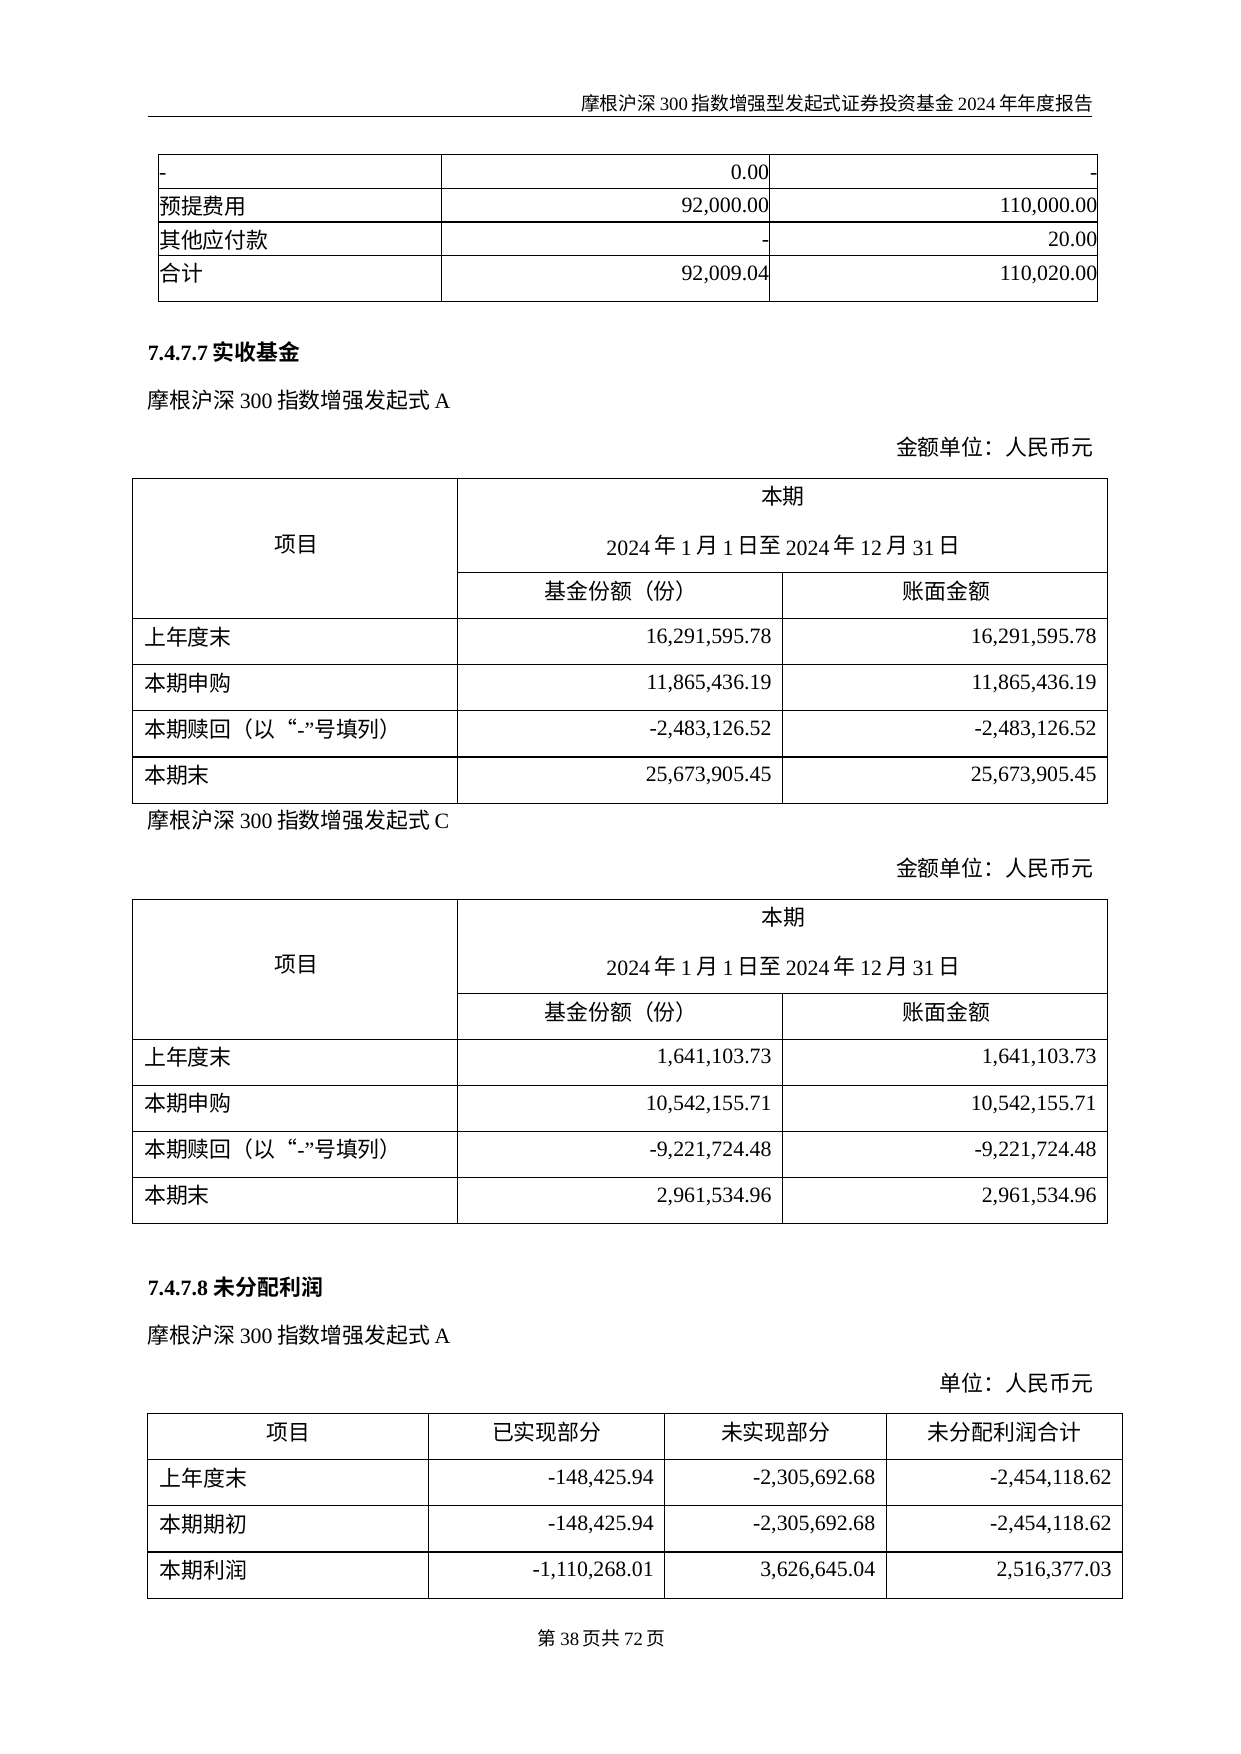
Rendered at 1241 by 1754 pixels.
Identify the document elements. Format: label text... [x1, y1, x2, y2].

table_cell - [159, 155, 441, 188]
text 金额单位：人民币元 [148, 851, 1092, 883]
table_cell 2,961,534.96 [458, 1178, 782, 1223]
text 7.4.7.7实收基金 [148, 334, 1092, 367]
table_cell 预提费用 [159, 189, 441, 221]
table_header 项目 [133, 900, 457, 1039]
text 摩根沪深300指数增强发起式A [148, 1317, 1092, 1350]
text 金额单位：人民币元 [148, 430, 1092, 462]
table_cell 本期利润 [148, 1553, 428, 1597]
table_cell -2,305,692.68 [665, 1506, 886, 1551]
table_cell -9,221,724.48 [783, 1132, 1107, 1177]
table_cell 基金份额（份） [458, 573, 782, 618]
table_cell 基金份额（份） [458, 994, 782, 1039]
table_cell 本期申购 [133, 1086, 457, 1131]
text 7.4.7.8 未分配利润 [148, 1269, 1092, 1302]
table_cell 本期期初 [148, 1506, 428, 1551]
table_cell 1,641,103.73 [458, 1040, 782, 1085]
table_cell 92,000.00 [442, 189, 769, 221]
table_header 项目 [133, 479, 457, 618]
table_cell -148,425.94 [429, 1460, 664, 1505]
table_cell -2,483,126.52 [783, 711, 1107, 756]
table_header 项目 [148, 1414, 428, 1459]
table_cell -148,425.94 [429, 1506, 664, 1551]
table_cell 10,542,155.71 [783, 1086, 1107, 1131]
table_cell 2,961,534.96 [783, 1178, 1107, 1223]
table_cell -1,110,268.01 [429, 1553, 664, 1597]
table_cell 上年度末 [133, 619, 457, 664]
table_cell 本期赎回（以“-”号填列） [133, 1132, 457, 1177]
table_cell 20.00 [770, 223, 1097, 255]
table_cell 合计 [159, 256, 441, 301]
table_cell 16,291,595.78 [783, 619, 1107, 664]
table_cell -2,454,118.62 [887, 1506, 1122, 1551]
table_cell 上年度末 [148, 1460, 428, 1505]
table_cell -2,305,692.68 [665, 1460, 886, 1505]
text 摩根沪深300指数增强发起式A [148, 383, 1092, 414]
table_cell 16,291,595.78 [458, 619, 782, 664]
table_cell -9,221,724.48 [458, 1132, 782, 1177]
table_cell 本期申购 [133, 665, 457, 710]
table_cell - [442, 223, 769, 255]
table_cell 其他应付款 [159, 223, 441, 255]
table_cell - [770, 155, 1097, 188]
table_cell 10,542,155.71 [458, 1086, 782, 1131]
table_cell -2,454,118.62 [887, 1460, 1122, 1505]
table_cell 1,641,103.73 [783, 1040, 1107, 1085]
table_header 本期 2024年1月1日至2024年12月31日 [458, 479, 1107, 572]
table_cell 3,626,645.04 [665, 1553, 886, 1597]
text 摩根沪深300指数增强发起式C [148, 804, 1092, 835]
text 单位：人民币元 [148, 1366, 1092, 1397]
table_cell 110,000.00 [770, 189, 1097, 221]
table_cell -2,483,126.52 [458, 711, 782, 756]
table_cell 本期末 [133, 758, 457, 802]
table_cell 2,516,377.03 [887, 1553, 1122, 1597]
table_cell 上年度末 [133, 1040, 457, 1085]
table_cell 25,673,905.45 [458, 758, 782, 802]
table_header 已实现部分 [429, 1414, 664, 1459]
table_cell 0.00 [442, 155, 769, 188]
table_cell 11,865,436.19 [458, 665, 782, 710]
table_cell 本期赎回（以“-”号填列） [133, 711, 457, 756]
table_cell 账面金额 [783, 994, 1107, 1039]
table_header 未实现部分 [665, 1414, 886, 1459]
table_cell 92,009.04 [442, 256, 769, 301]
table_cell 110,020.00 [770, 256, 1097, 301]
table_cell 25,673,905.45 [783, 758, 1107, 802]
table_cell 11,865,436.19 [783, 665, 1107, 710]
table_header 未分配利润合计 [887, 1414, 1122, 1459]
table_header 本期 2024年1月1日至2024年12月31日 [458, 900, 1107, 993]
table_cell 本期末 [133, 1178, 457, 1223]
table_cell 账面金额 [783, 573, 1107, 618]
